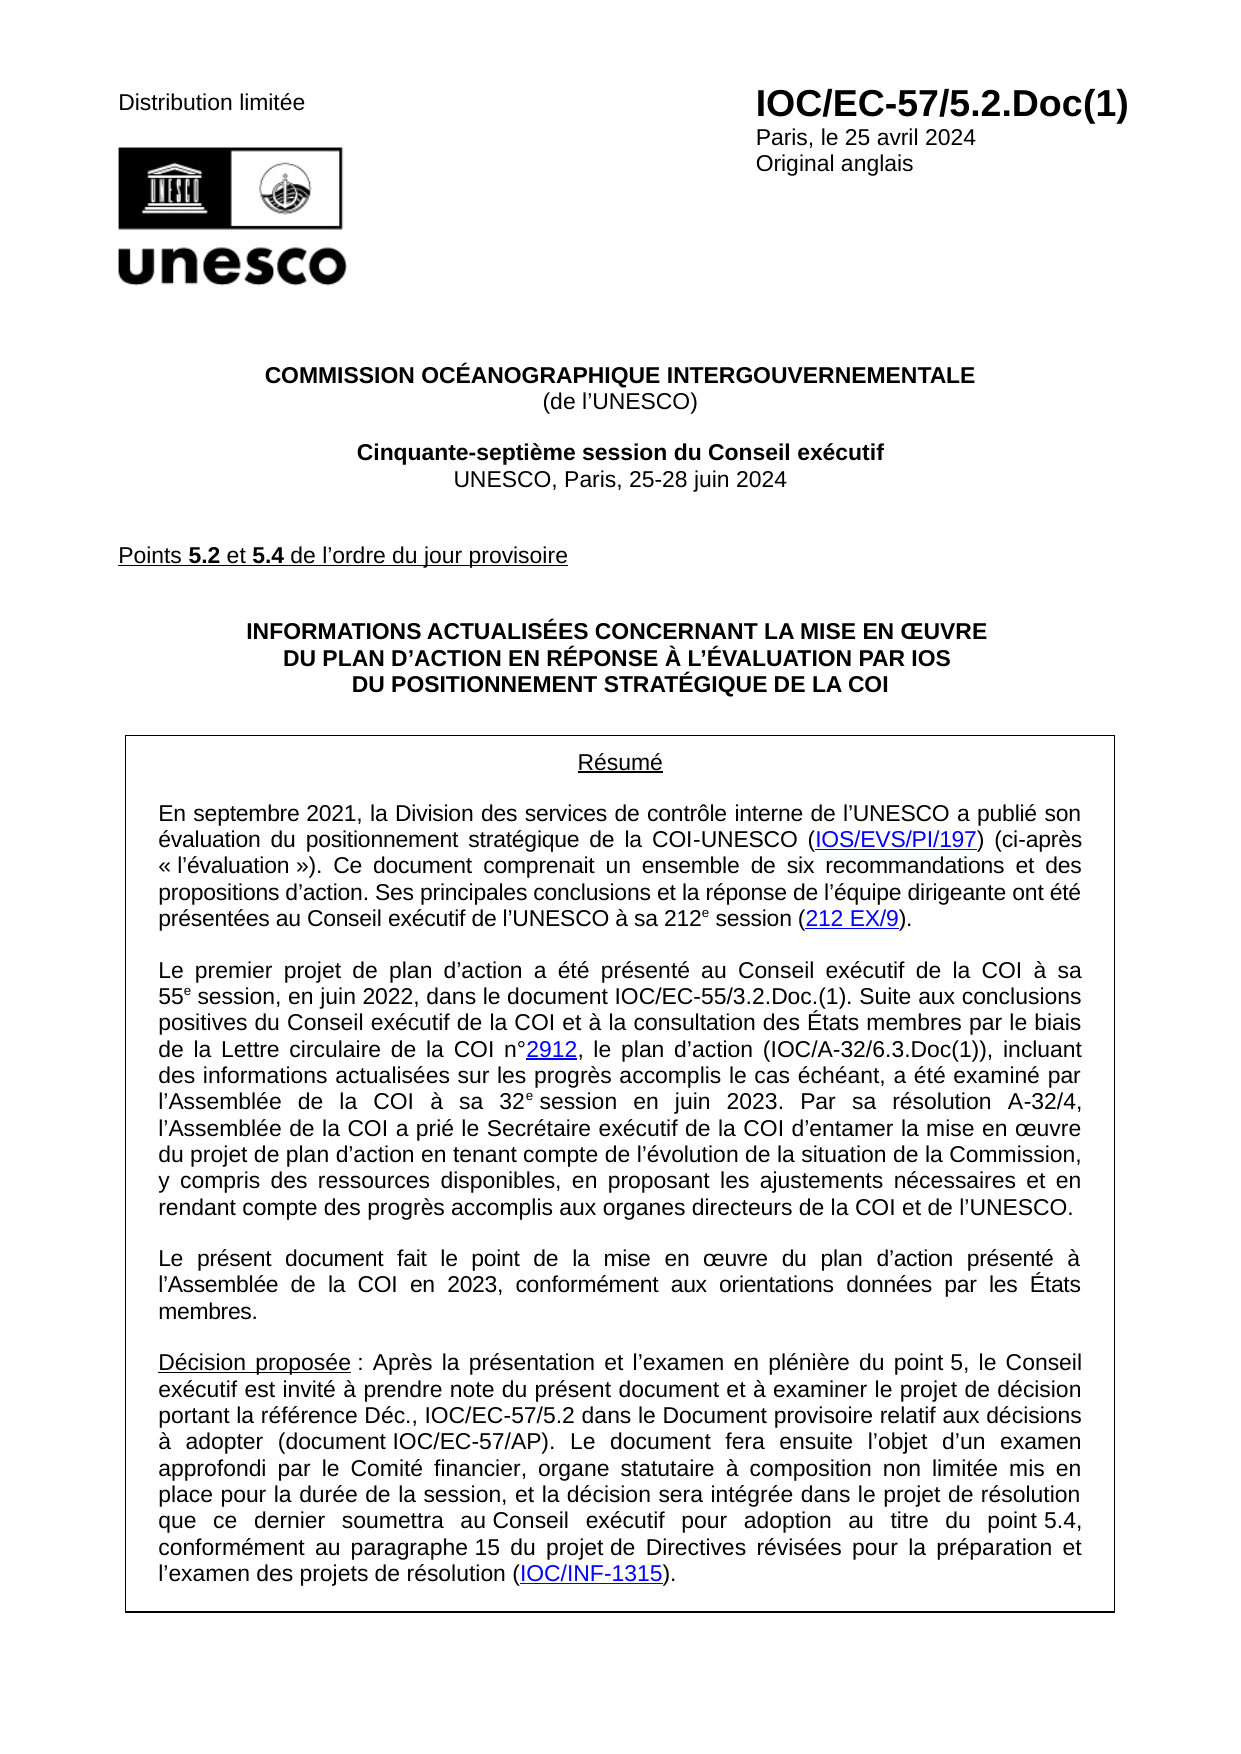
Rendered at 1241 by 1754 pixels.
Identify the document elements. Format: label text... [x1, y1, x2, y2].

subtitle COMMISSION OCÉANOGRAPHIQUE INTERGOUVERNEMENTALE [118, 362, 1122, 388]
text Cinquante-septième session du Conseil exécutif UNESCO, Paris, 25-28 juin 2024 [118, 439, 1122, 492]
subtitle INFORMATIONS ACTUALISÉES CONCERNANT LA MISE EN ŒUVRE DU PLAN D’ACTION EN RÉPONSE À L’ÉVALUATION PAR IOS DU POSITIONNEMENT STRATÉGIQUE DE LA COI [118, 618, 1122, 697]
text (de l’UNESCO) [118, 388, 1122, 414]
picture [101, 130, 361, 302]
text Points 5.2 et 5.4 de l’ordre du jour provisoire [118, 542, 1122, 568]
table_header Résumé En septembre 2021, la Division des services de contrôle interne de l’UNESCO a publié son évaluation du positionnement stratégique de la COI-UNESCO (IOS/EVS/PI/197) (ci-après « l’évaluation »). Ce document comprenait un ensemble de six recommandations et des propositions d’action. Ses principales conclusions et la réponse de l’équipe dirigeante ont été présentées au Conseil exécutif de l’UNESCO à sa 212e session (212 EX/9). Le premier projet de plan d’action a été présenté au Conseil exécutif de la COI à sa 55e session, en juin 2022, dans le document IOC/EC-55/3.2.Doc.(1). Suite aux conclusions positives du Conseil exécutif de la COI et à la consultation des États membres par le biais de la Lettre circulaire de la COI n°2912, le plan d’action (IOC/A-32/6.3.Doc(1)), incluant des informations actualisées sur les progrès accomplis le cas échéant, a été examiné par l’Assemblée de la COI à sa 32e session en juin 2023. Par sa résolution A-32/4, l’Assemblée de la COI a prié le Secrétaire exécutif de la COI d’entamer la mise en œuvre du projet de plan d’action en tenant compte de l’évolution de la situation de la Commission, y compris des ressources disponibles, en proposant les ajustements nécessaires et en rendant compte des progrès accomplis aux organes directeurs de la COI et de l’UNESCO. Le présent document fait le point de la mise en œuvre du plan d’action présenté à l’Assemblée de la COI en 2023, conformément aux orientations données par les États membres. Décision proposée : Après la présentation et l’examen en plénière du point 5, le Conseil exécutif est invité à prendre note du présent document et à examiner le projet de décision portant la référence Déc., IOC/EC-57/5.2 dans le Document provisoire relatif aux décisions à adopter (document IOC/EC-57/AP). Le document fera ensuite l’objet d’un examen approfondi par le Comité financier, organe statutaire à composition non limitée mis en place pour la durée de la session, et la décision sera intégrée dans le projet de résolution que ce dernier soumettra au Conseil exécutif pour adoption au titre du point 5.4, conformément au paragraphe 15 du projet de Directives révisées pour la préparation et l’examen des projets de résolution (IOC/INF-1315). [126, 736, 1114, 1611]
